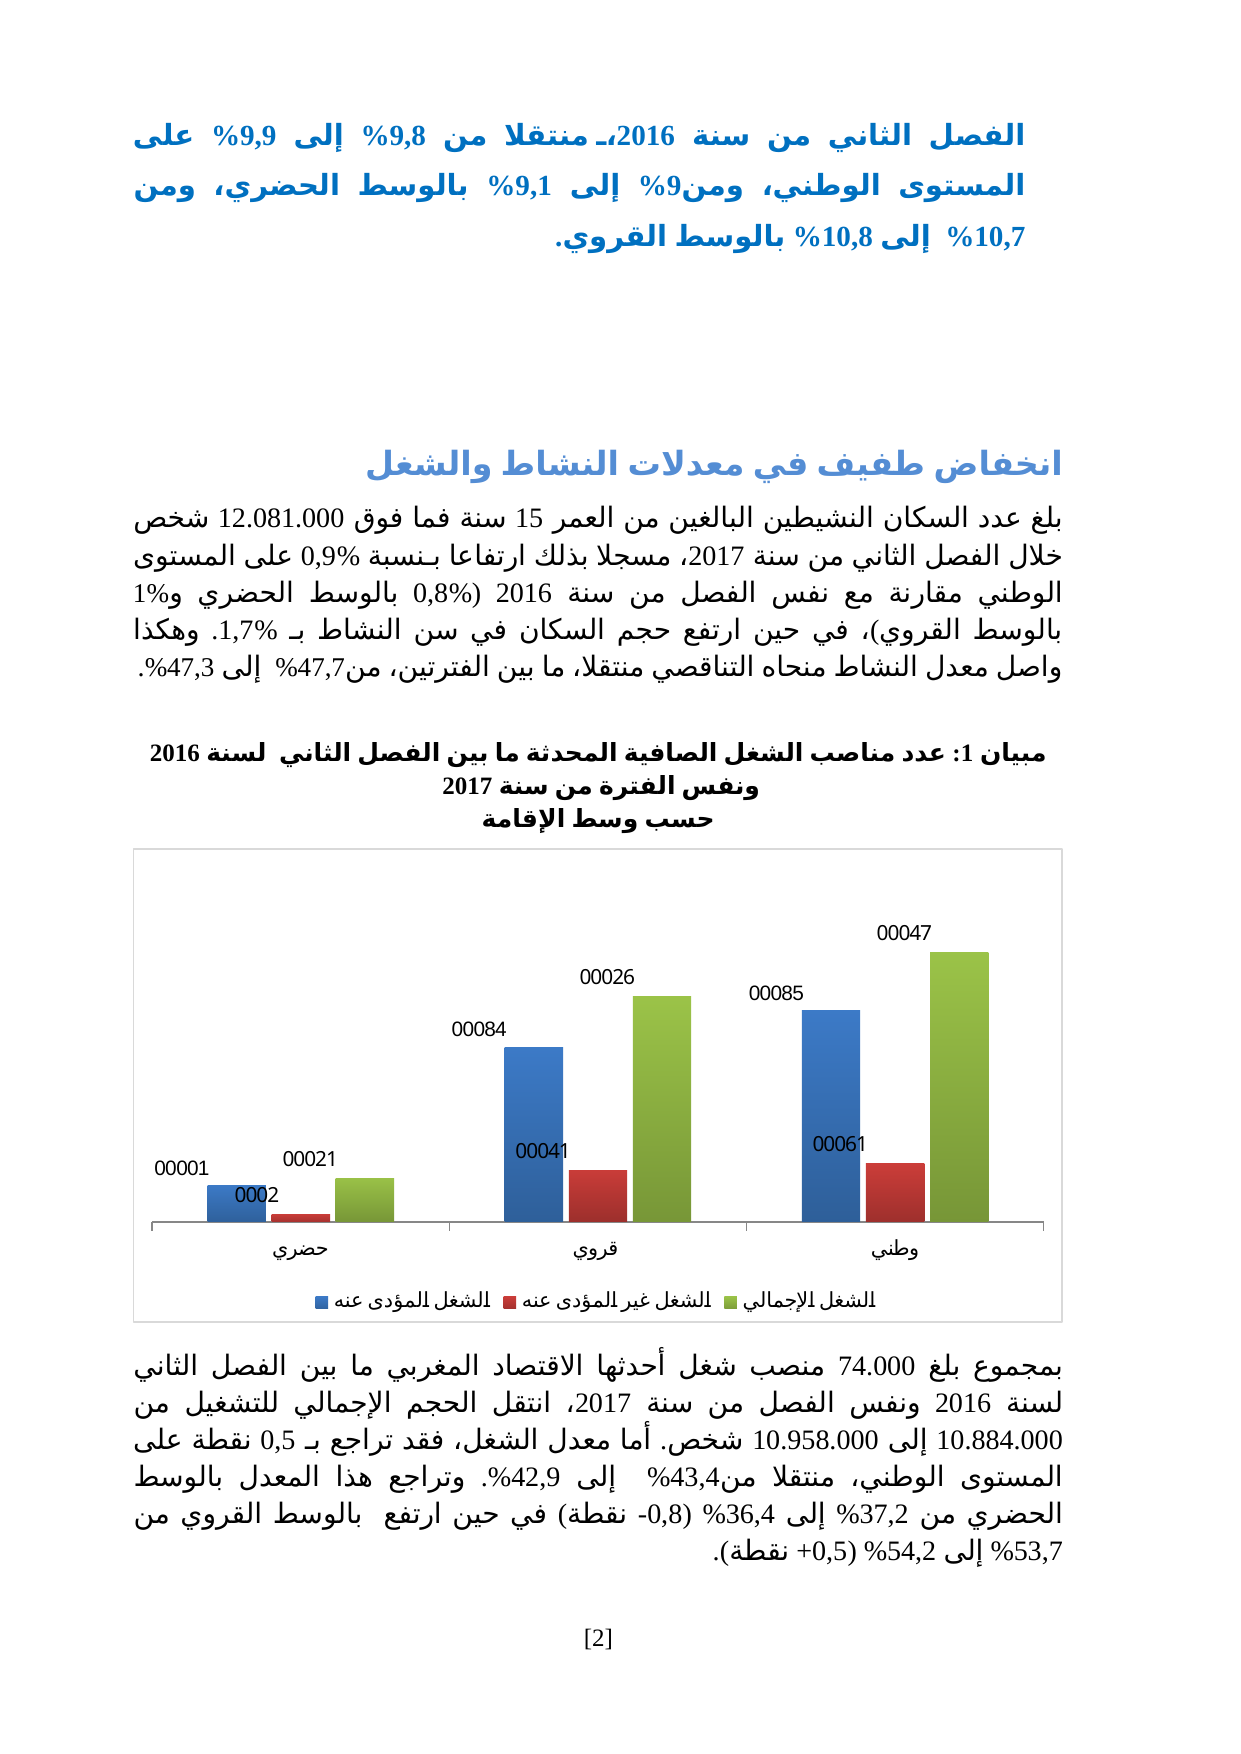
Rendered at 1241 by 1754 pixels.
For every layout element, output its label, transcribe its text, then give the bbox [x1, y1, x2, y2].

text مبيان 1: عدد مناصب الشغل الصافية المحدثة ما بين الفصل الثاني لسنة 2016 ونفس الفترة من سنة 2017 [133, 738, 1063, 800]
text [133, 118, 1026, 252]
text بمجموع بلغ 74.000 منصب شغل أحدثها الاقتصاد المغربي ما بين الفصل الثاني لسنة 2016 ونفس الفصل من سنة 2017، انتقل الحجم الإجمالي للتشغيل من 10.884.000 إلى 10.958.000 شخص. أما معدل الشغل، فقد تراجع بـ 0,5 نقطة على المستوى الوطني، منتقلا من43,4% إلى 42,9%. وتراجع هذا المعدل بالوسط الحضري من 37,2% إلى 36,4% (0,8- نقطة) في حين ارتفع بالوسط القروي من 53,7% إلى 54,2% (0,5+ نقطة). [133, 1348, 1063, 1567]
text انخفاض طفيف في معدلات النشاط والشغل [133, 444, 1063, 482]
text بلغ عدد السكان النشيطين البالغين من العمر 15 سنة فما فوق 12.081.000 شخص خلال الفصل الثاني من سنة 2017، مسجلا بذلك ارتفاعا بـنسبة %0,9 على المستوى الوطني مقارنة مع نفس الفصل من سنة 2016 (%0,8 بالوسط الحضري و%1 بالوسط القروي)، في حين ارتفع حجم السكان في سن النشاط بـ %1,7. وهكذا واصل معدل النشاط منحاه التناقصي منتقلا، ما بين الفترتين، من47,7% إلى 47,3%. [133, 501, 1063, 682]
text حسب وسط الإقامة [133, 804, 1063, 833]
